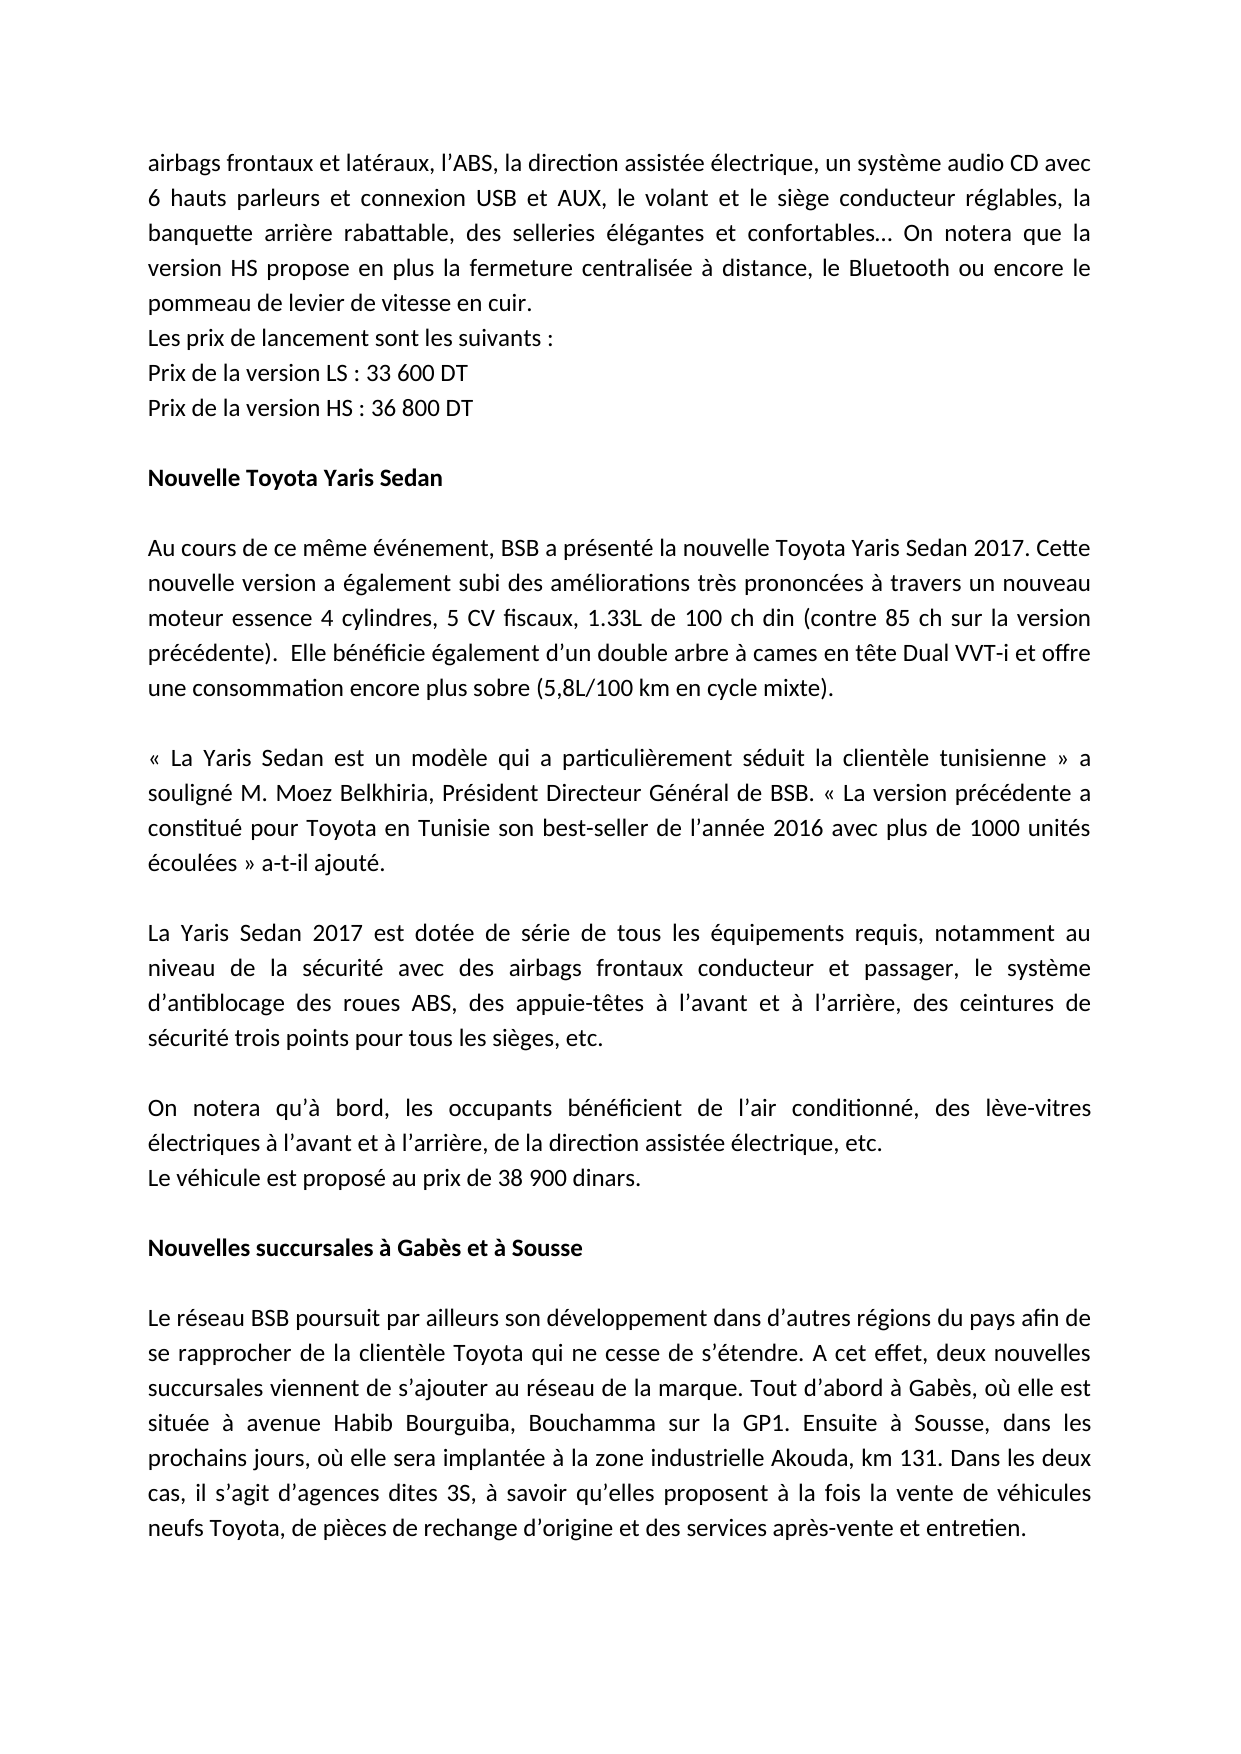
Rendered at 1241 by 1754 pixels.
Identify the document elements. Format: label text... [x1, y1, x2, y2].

text On notera qu’à bord, les occupants bénéficient de l’air conditionné, des lève-vitres électriques à l’avant et à l’arrière, de la direction assistée électrique, etc. [148, 1093, 1093, 1158]
text Le véhicule est proposé au prix de 38 900 dinars. [148, 1163, 1093, 1193]
text Nouvelles succursales à Gabès et à Sousse [148, 1233, 1093, 1263]
text Au cours de ce même événement, BSB a présenté la nouvelle Toyota Yaris Sedan 2017. Cette nouvelle version a également subi des améliorations très prononcées à travers un nouveau moteur essence 4 cylindres, 5 CV fiscaux, 1.33L de 100 ch din (contre 85 ch sur la version précédente). Elle bénéficie également d’un double arbre à cames en tête Dual VVT-i et offre une consommation encore plus sobre (5,8L/100 km en cycle mixte). [148, 533, 1093, 703]
text Nouvelle Toyota Yaris Sedan [148, 463, 1093, 493]
text Prix de la version LS : 33 600 DT [148, 358, 1093, 388]
text Prix de la version HS : 36 800 DT [148, 393, 1093, 423]
text Le réseau BSB poursuit par ailleurs son développement dans d’autres régions du pays afin de se rapprocher de la clientèle Toyota qui ne cesse de s’étendre. A cet effet, deux nouvelles succursales viennent de s’ajouter au réseau de la marque. Tout d’abord à Gabès, où elle est située à avenue Habib Bourguiba, Bouchamma sur la GP1. Ensuite à Sousse, dans les prochains jours, où elle sera implantée à la zone industrielle Akouda, km 131. Dans les deux cas, il s’agit d’agences dites 3S, à savoir qu’elles proposent à la fois la vente de véhicules neufs Toyota, de pièces de rechange d’origine et des services après-vente et entretien. [148, 1303, 1093, 1543]
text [148, 148, 1093, 318]
text La Yaris Sedan 2017 est dotée de série de tous les équipements requis, notamment au niveau de la sécurité avec des airbags frontaux conducteur et passager, le système d’antiblocage des roues ABS, des appuie-têtes à l’avant et à l’arrière, des ceintures de sécurité trois points pour tous les sièges, etc. [148, 918, 1093, 1053]
text Les prix de lancement sont les suivants : [148, 323, 1093, 353]
text « La Yaris Sedan est un modèle qui a particulièrement séduit la clientèle tunisienne » a souligné M. Moez Belkhiria, Président Directeur Général de BSB. « La version précédente a constitué pour Toyota en Tunisie son best-seller de l’année 2016 avec plus de 1000 unités écoulées » a-t-il ajouté. [148, 743, 1093, 878]
